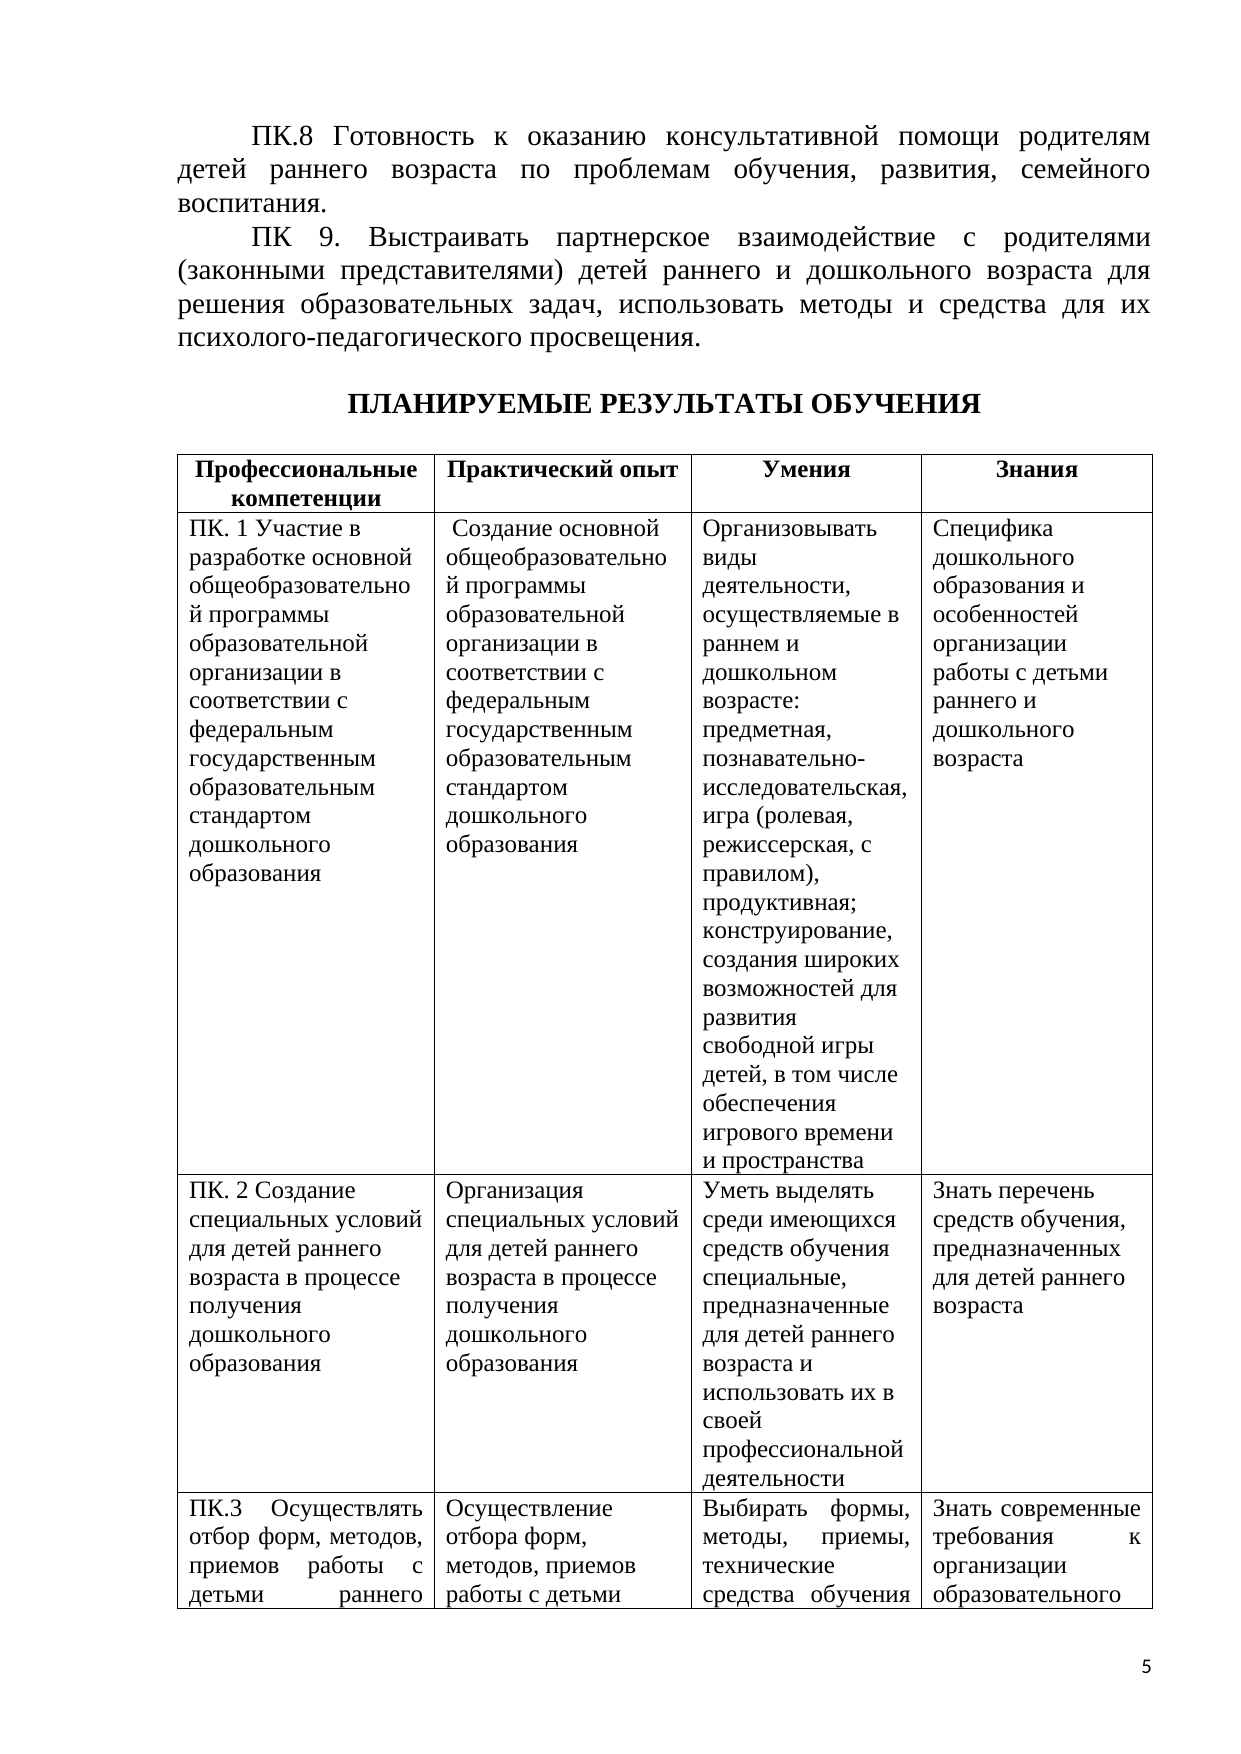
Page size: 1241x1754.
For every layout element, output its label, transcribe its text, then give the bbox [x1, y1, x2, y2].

subtitle ПЛАНИРУЕМЫЕ РЕЗУЛЬТАТЫ ОБУЧЕНИЯ [177, 386, 1152, 420]
table_header Профессиональные компетенции [178, 455, 434, 512]
table_cell Специфика дошкольного образования и особенностей организации работы с детьми раннего и дошкольного возраста [922, 513, 1152, 1174]
table_cell Создание основной общеобразовательной программы образовательной организации в соответствии с федеральным государственным образовательным стандартом дошкольного образования [435, 513, 691, 1174]
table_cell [435, 1493, 691, 1608]
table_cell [178, 1493, 434, 1608]
table_cell Уметь выделять среди имеющихся средств обучения специальные, предназначенные для детей раннего возраста и использовать их в своей профессиональной деятельности [692, 1175, 921, 1492]
text ПК 9. Выстраивать партнерское взаимодействие с родителями (законными представителями) детей раннего и дошкольного возраста для решения образовательных задач, использовать методы и средства для их психолого-педагогического просвещения. [177, 219, 1152, 353]
table_cell ПК. 1 Участие в разработке основной общеобразовательной программы образовательной организации в соответствии с федеральным государственным образовательным стандартом дошкольного образования [178, 513, 434, 1174]
table_cell Организация специальных условий для детей раннего возраста в процессе получения дошкольного образования [435, 1175, 691, 1492]
table_cell Организовывать виды деятельности, осуществляемые в раннем и дошкольном возрасте: предметная, познавательно-исследовательская, игра (ролевая, режиссерская, с правилом), продуктивная; конструирование, создания широких возможностей для развития свободной игры детей, в том числе обеспечения игрового времени и пространства [692, 513, 921, 1174]
table_cell ПК. 2 Создание специальных условий для детей раннего возраста в процессе получения дошкольного образования [178, 1175, 434, 1492]
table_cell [692, 1493, 921, 1608]
table_header Практический опыт [435, 455, 691, 512]
table_header Знания [922, 455, 1152, 512]
table_header Умения [692, 455, 921, 512]
table_cell Знать перечень средств обучения, предназначенных для детей раннего возраста [922, 1175, 1152, 1492]
text ПК.8 Готовность к оказанию консультативной помощи родителям детей раннего возраста по проблемам обучения, развития, семейного воспитания. [177, 118, 1152, 219]
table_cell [922, 1493, 1152, 1608]
